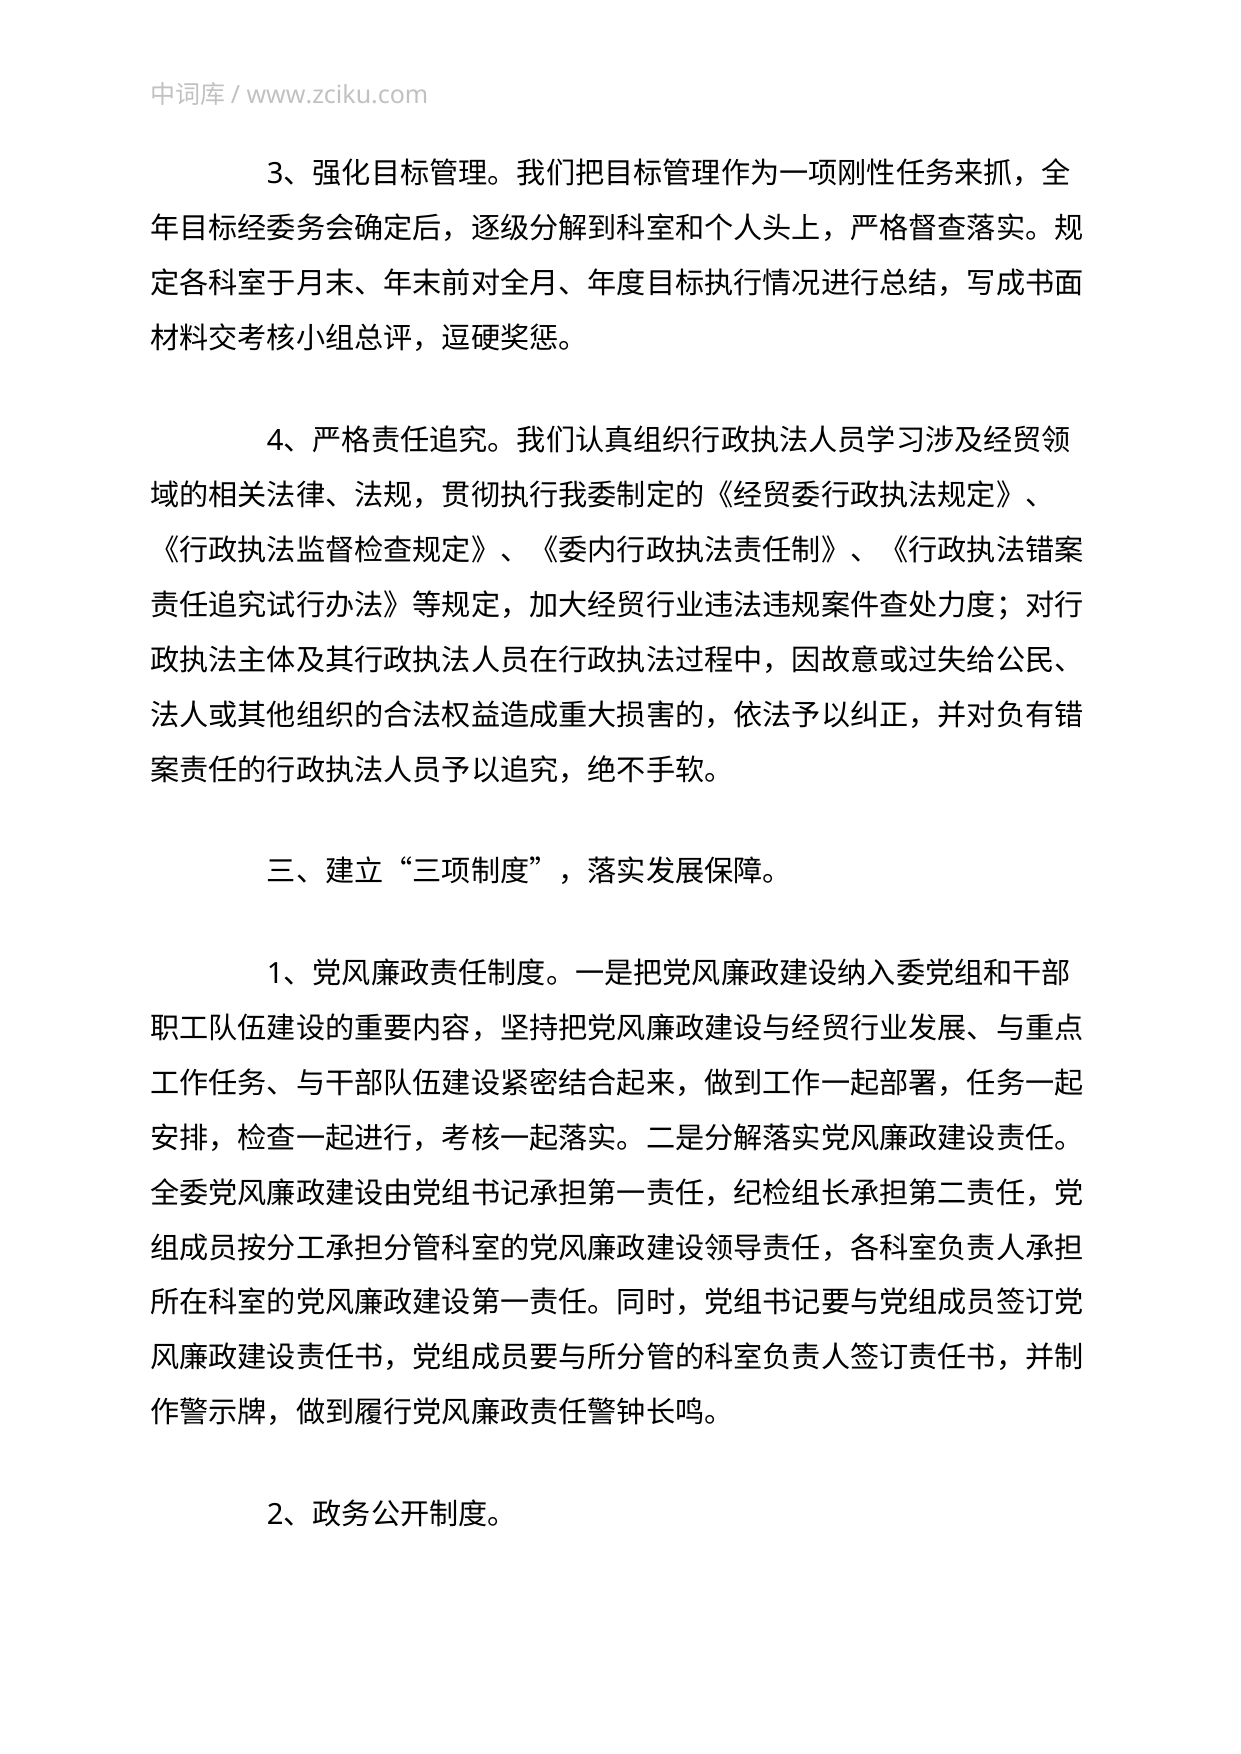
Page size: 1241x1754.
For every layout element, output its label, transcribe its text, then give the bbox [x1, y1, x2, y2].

text 4、严格责任追究。我们认真组织行政执法人员学习涉及经贸领域的相关法律、法规，贯彻执行我委制定的《经贸委行政执法规定》、《行政执法监督检查规定》、《委内行政执法责任制》、《行政执法错案责任追究试行办法》等规定，加大经贸行业违法违规案件查处力度；对行政执法主体及其行政执法人员在行政执法过程中，因故意或过失给公民、法人或其他组织的合法权益造成重大损害的，依法予以纠正，并对负有错案责任的行政执法人员予以追究，绝不手软。 [150, 417, 1090, 788]
text 3、强化目标管理。我们把目标管理作为一项刚性任务来抓，全年目标经委务会确定后，逐级分解到科室和个人头上，严格督查落实。规定各科室于月末、年末前对全月、年度目标执行情况进行总结，写成书面材料交考核小组总评，逗硬奖惩。 [150, 150, 1090, 357]
text 1、党风廉政责任制度。一是把党风廉政建设纳入委党组和干部职工队伍建设的重要内容，坚持把党风廉政建设与经贸行业发展、与重点工作任务、与干部队伍建设紧密结合起来，做到工作一起部署，任务一起安排，检查一起进行，考核一起落实。二是分解落实党风廉政建设责任。全委党风廉政建设由党组书记承担第一责任，纪检组长承担第二责任，党组成员按分工承担分管科室的党风廉政建设领导责任，各科室负责人承担所在科室的党风廉政建设第一责任。同时，党组书记要与党组成员签订党风廉政建设责任书，党组成员要与所分管的科室负责人签订责任书，并制作警示牌，做到履行党风廉政责任警钟长鸣。 [150, 949, 1090, 1431]
text 三、建立“三项制度”，落实发展保障。 [150, 848, 1090, 890]
text 2、政务公开制度。 [150, 1491, 1090, 1533]
